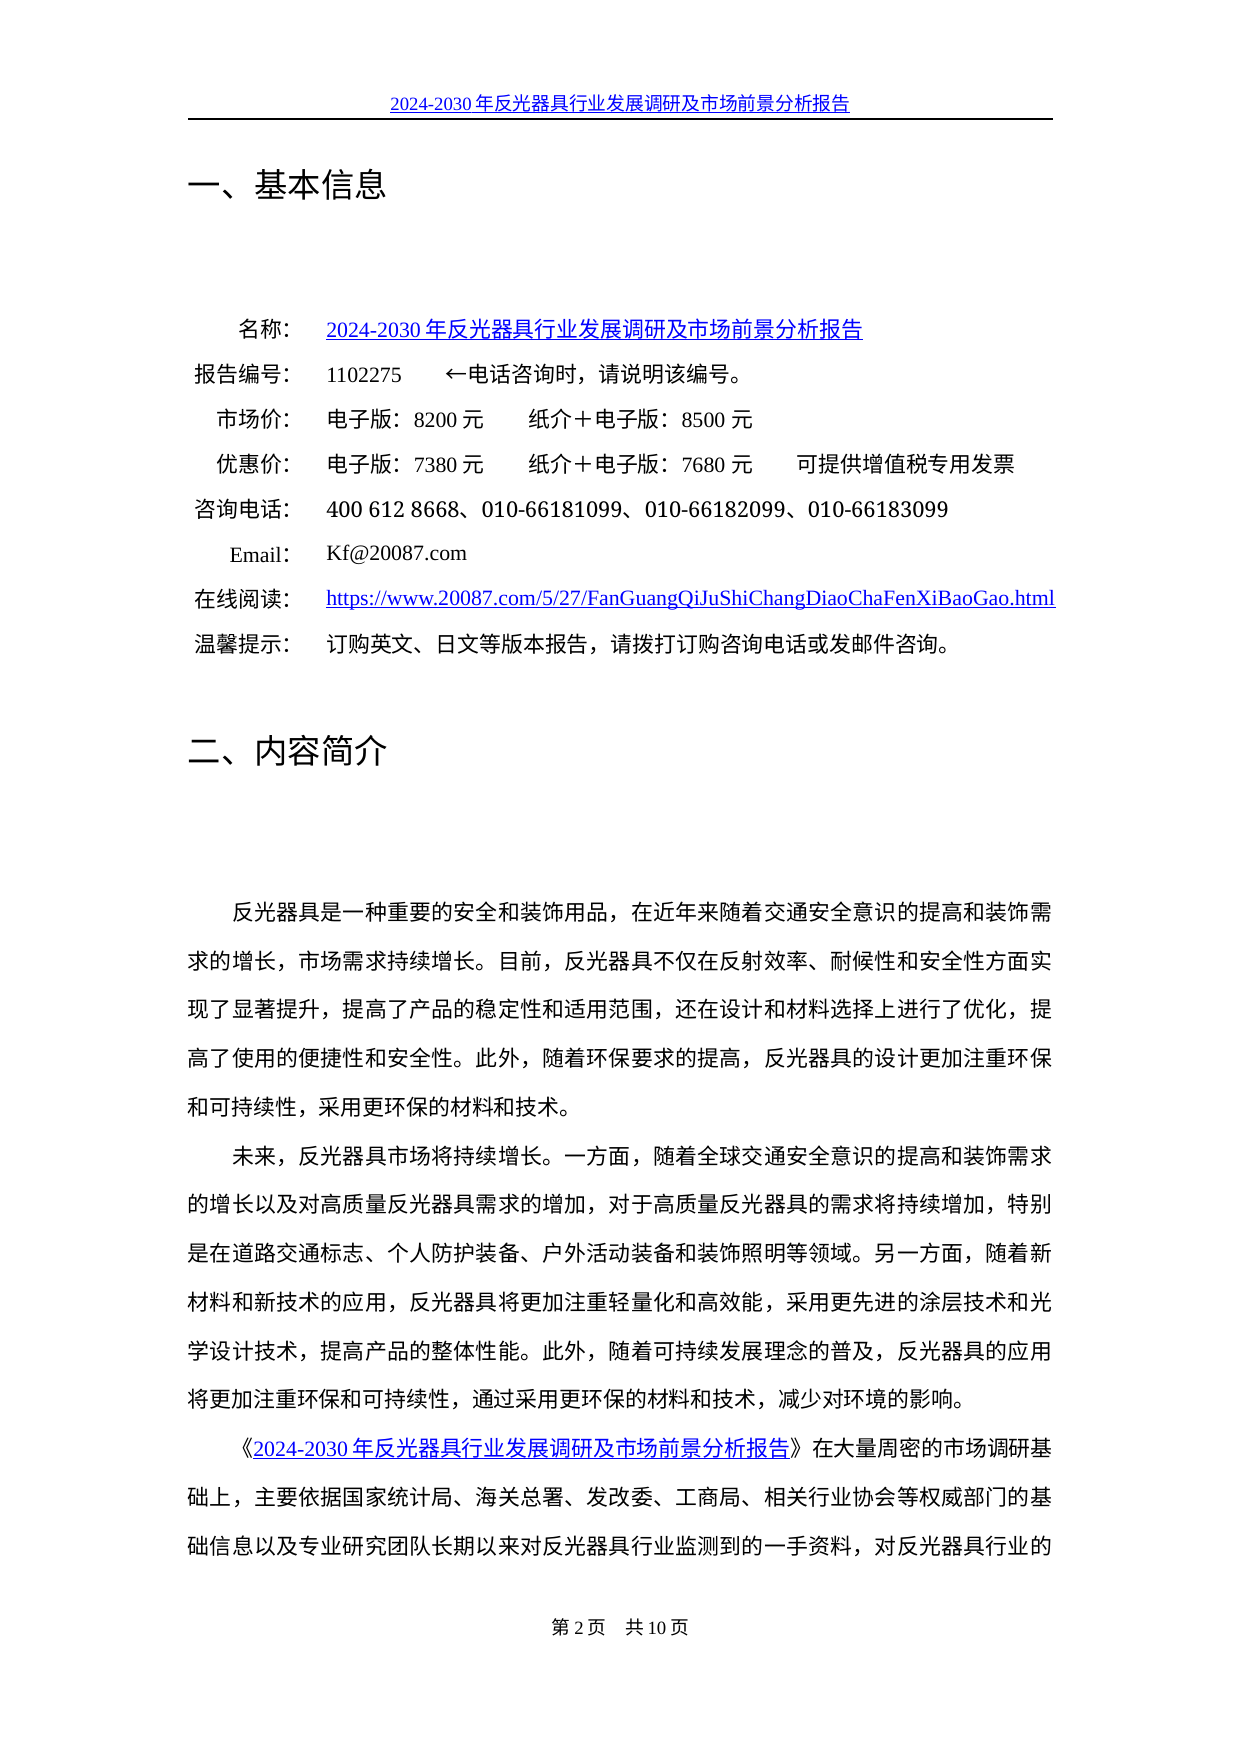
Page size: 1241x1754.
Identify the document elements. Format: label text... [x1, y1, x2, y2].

table_cell 1102275 ←电话咨询时，请说明该编号。 [315, 357, 1073, 402]
table_cell [315, 582, 1073, 627]
table_header 名称： [167, 312, 315, 357]
table_cell 优惠价： [167, 447, 315, 492]
table_cell 市场价： [167, 402, 315, 447]
title 一、基本信息 [187, 150, 1053, 215]
table_cell 电子版：7380 元 纸介＋电子版：7680 元 可提供增值税专用发票 [315, 447, 1073, 492]
table_header 2024-2030年反光器具行业发展调研及市场前景分析报告 [315, 312, 1073, 357]
title 二、内容简介 [187, 717, 1053, 782]
table_cell 电子版：8200 元 纸介＋电子版：8500 元 [315, 402, 1073, 447]
table_cell 温馨提示： [167, 627, 315, 672]
table_cell 咨询电话： [167, 492, 315, 537]
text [187, 894, 1053, 1561]
table_cell 订购英文、日文等版本报告，请拨打订购咨询电话或发邮件咨询。 [315, 627, 1073, 672]
table_cell 400 612 8668、010-66181099、010-66182099、010-66183099 [315, 492, 1073, 537]
table_cell 在线阅读： [167, 582, 315, 627]
table_cell Kf@20087.com [315, 537, 1073, 582]
table_cell Email： [167, 537, 315, 582]
table_cell 报告编号： [167, 357, 315, 402]
